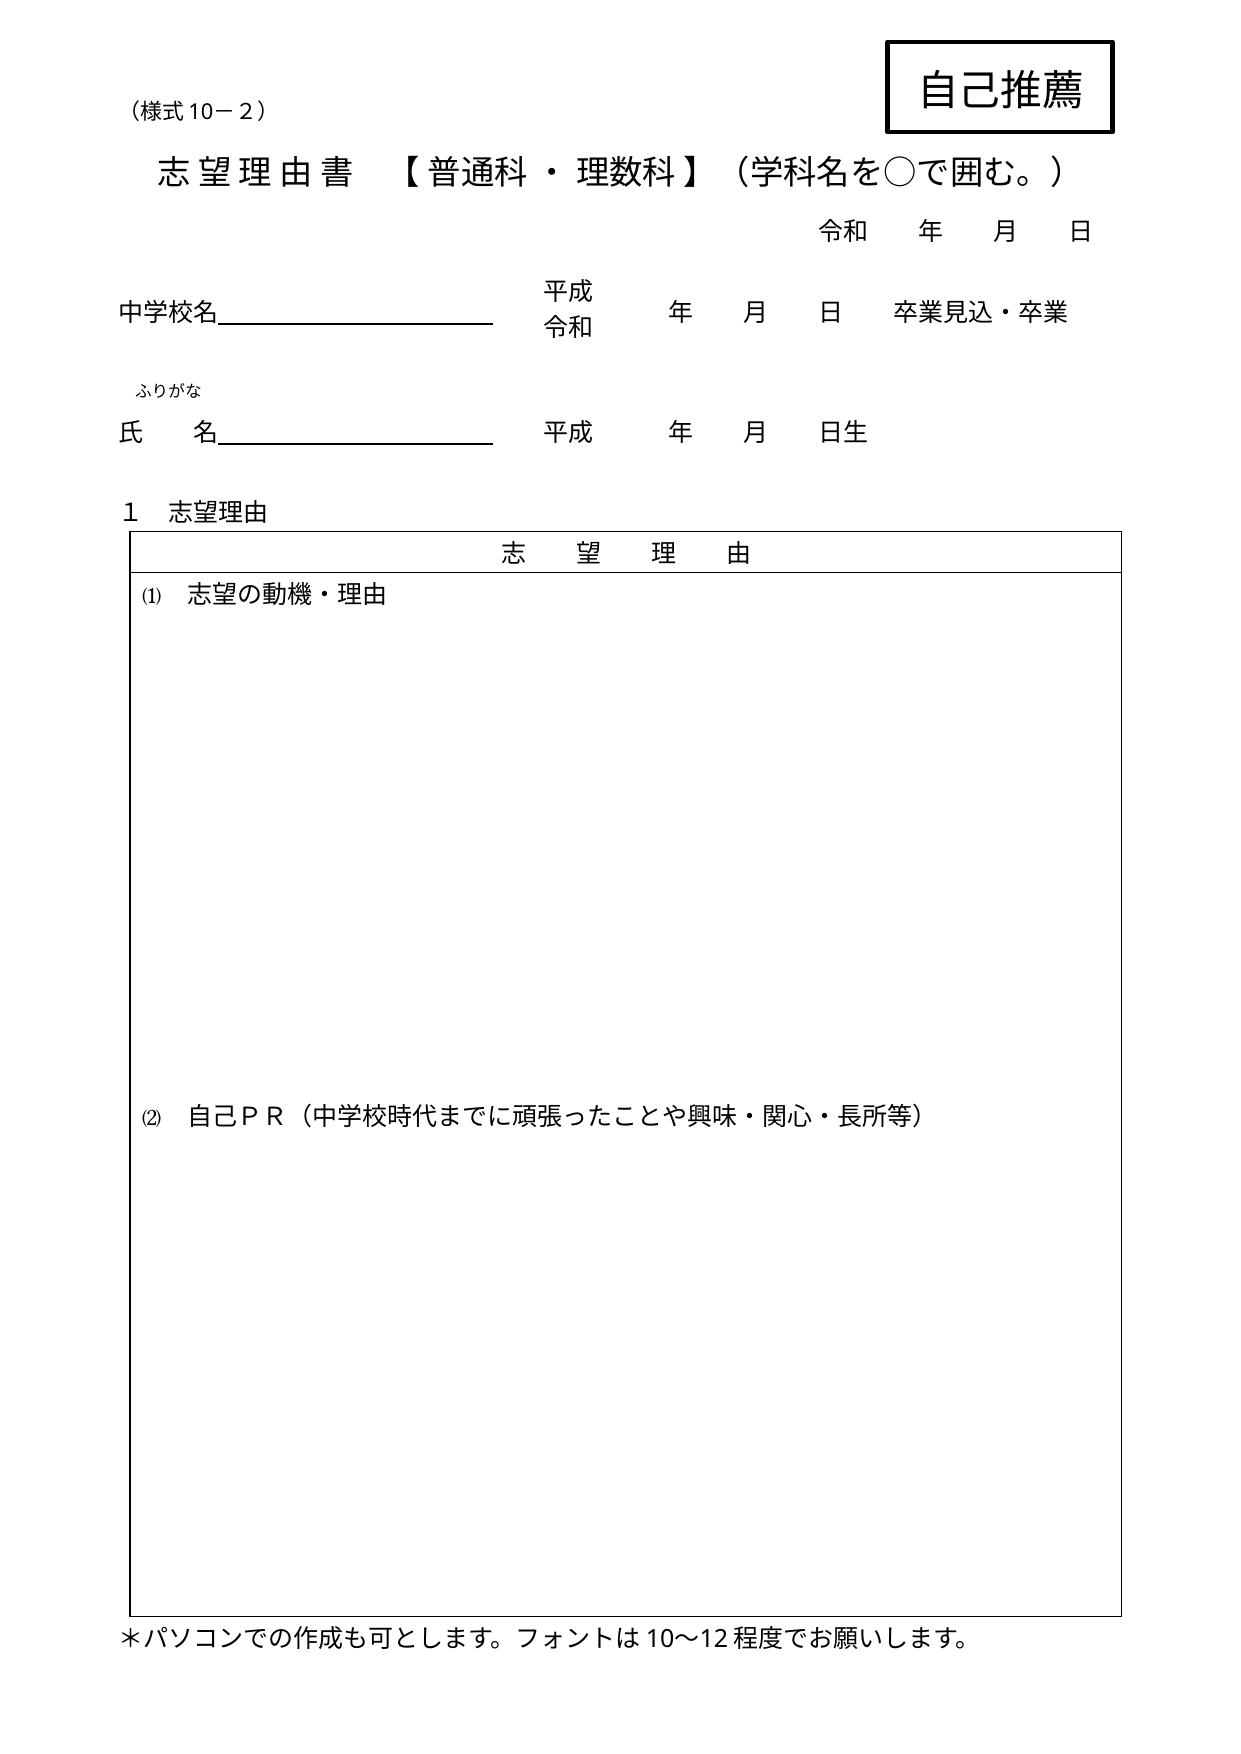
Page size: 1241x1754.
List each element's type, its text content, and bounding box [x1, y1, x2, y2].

text 氏 名 平成 年 月 日生 [118, 411, 1122, 451]
text ふりがな [118, 370, 1107, 411]
text 中学校名 年 月 日 卒業見込・卒業 [621, 290, 1107, 330]
text （様式10－２） [118, 90, 885, 130]
table_header 志 望 理 由 [131, 532, 1121, 572]
text 中学校名 年 月 日 卒業見込・卒業 [118, 290, 515, 330]
text １ 志望理由 [118, 491, 1122, 531]
text 志 望 理 由 書 【 普通科 ・ 理数科 】（学科名を○で囲む。） [118, 130, 1122, 210]
text ＊パソコンでの作成も可とします。フォントは10～12程度でお願いします。 [118, 1617, 1122, 1657]
text 令和 年 月 日 [118, 210, 1093, 250]
table_cell ⑴ 志望の動機・理由 ⑵ 自己ＰＲ（中学校時代までに頑張ったことや興味・関心・長所等） [131, 573, 1121, 1616]
